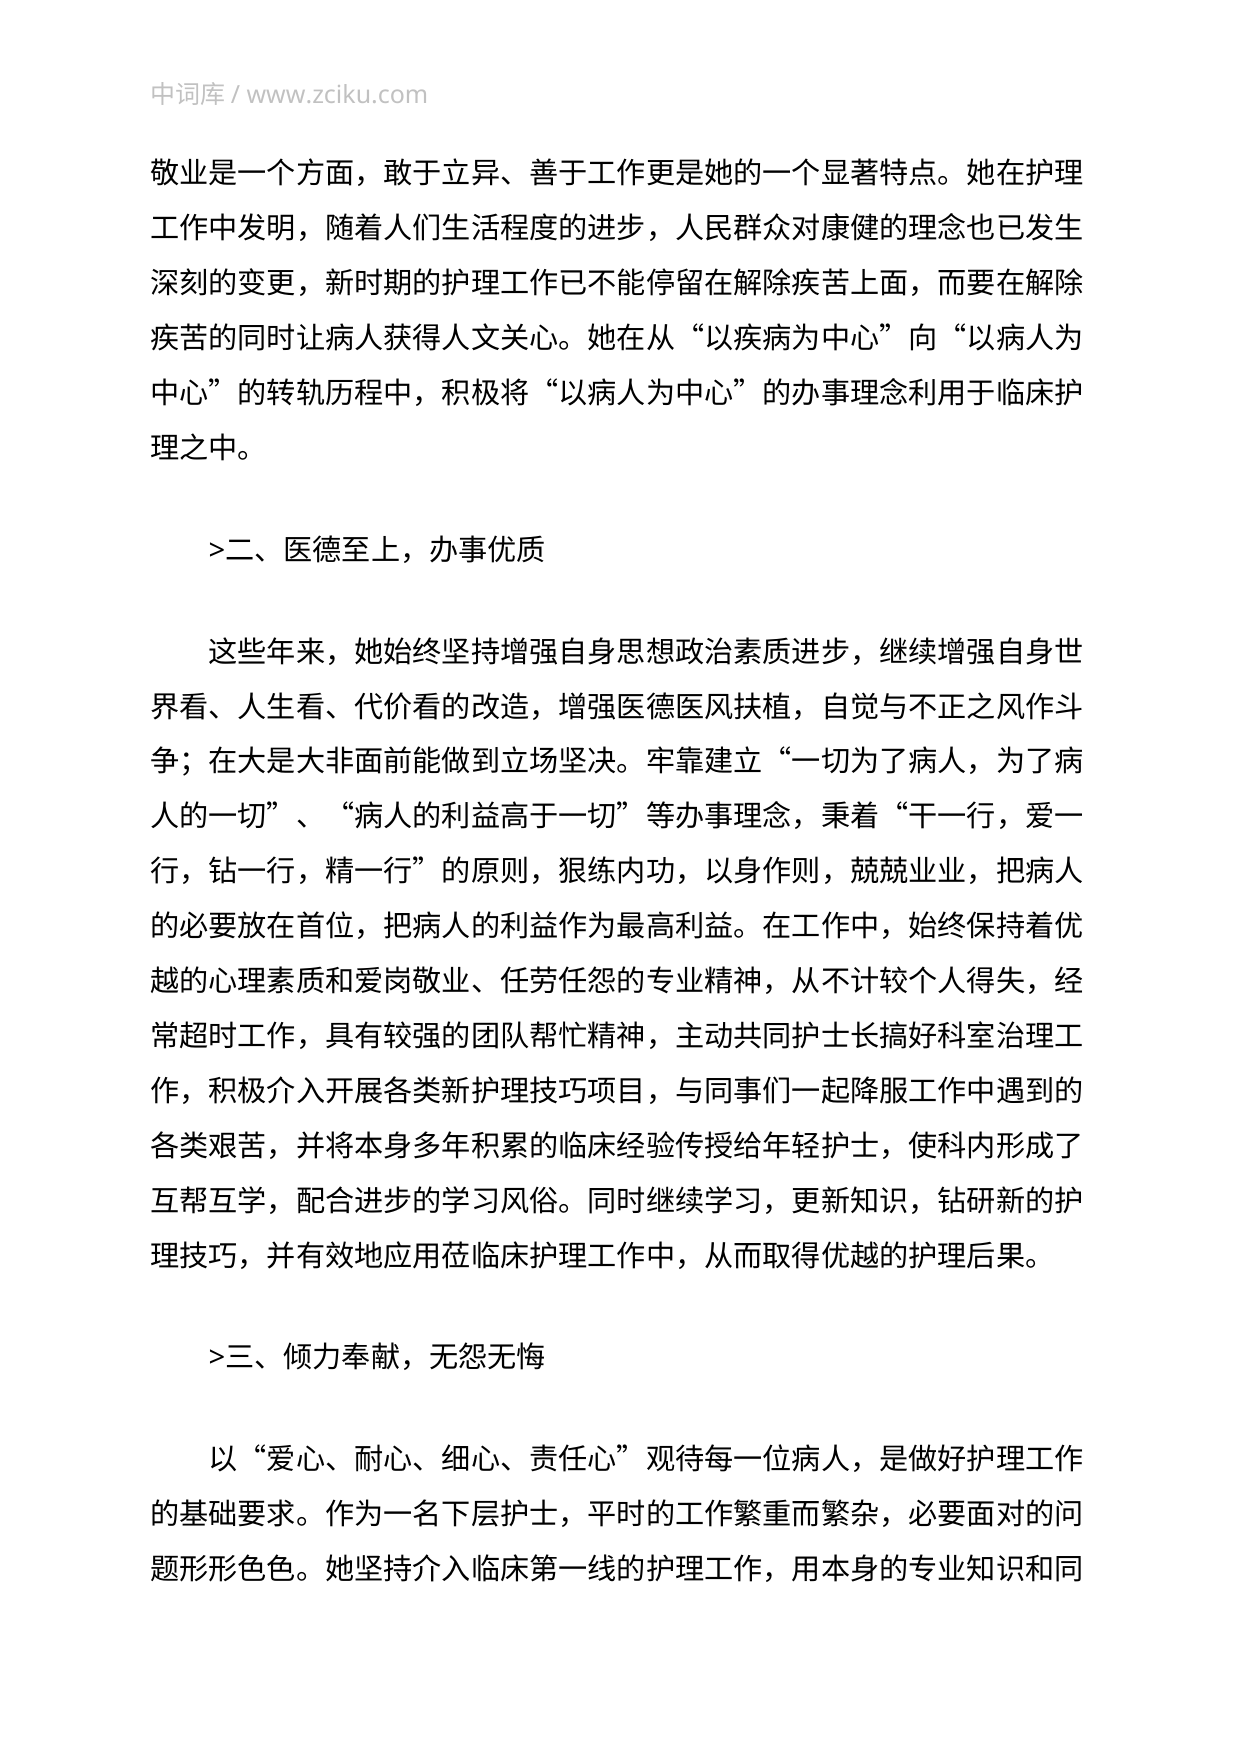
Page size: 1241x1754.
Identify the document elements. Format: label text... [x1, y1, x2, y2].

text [150, 1436, 1090, 1588]
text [150, 150, 1090, 467]
text 这些年来，她始终坚持增强自身思想政治素质进步，继续增强自身世界看、人生看、代价看的改造，增强医德医风扶植，自觉与不正之风作斗争；在大是大非面前能做到立场坚决。牢靠建立“一切为了病人，为了病人的一切”、“病人的利益高于一切”等办事理念，秉着“干一行，爱一行，钻一行，精一行”的原则，狠练内功，以身作则，兢兢业业，把病人的必要放在首位，把病人的利益作为最高利益。在工作中，始终保持着优越的心理素质和爱岗敬业、任劳任怨的专业精神，从不计较个人得失，经常超时工作，具有较强的团队帮忙精神，主动共同护士长搞好科室治理工作，积极介入开展各类新护理技巧项目，与同事们一起降服工作中遇到的各类艰苦，并将本身多年积累的临床经验传授给年轻护士，使科内形成了互帮互学，配合进步的学习风俗。同时继续学习，更新知识，钻研新的护理技巧，并有效地应用莅临床护理工作中，从而取得优越的护理后果。 [150, 628, 1090, 1274]
text >三、倾力奉献，无怨无悔 [150, 1334, 1090, 1376]
text >二、医德至上，办事优质 [150, 526, 1090, 569]
